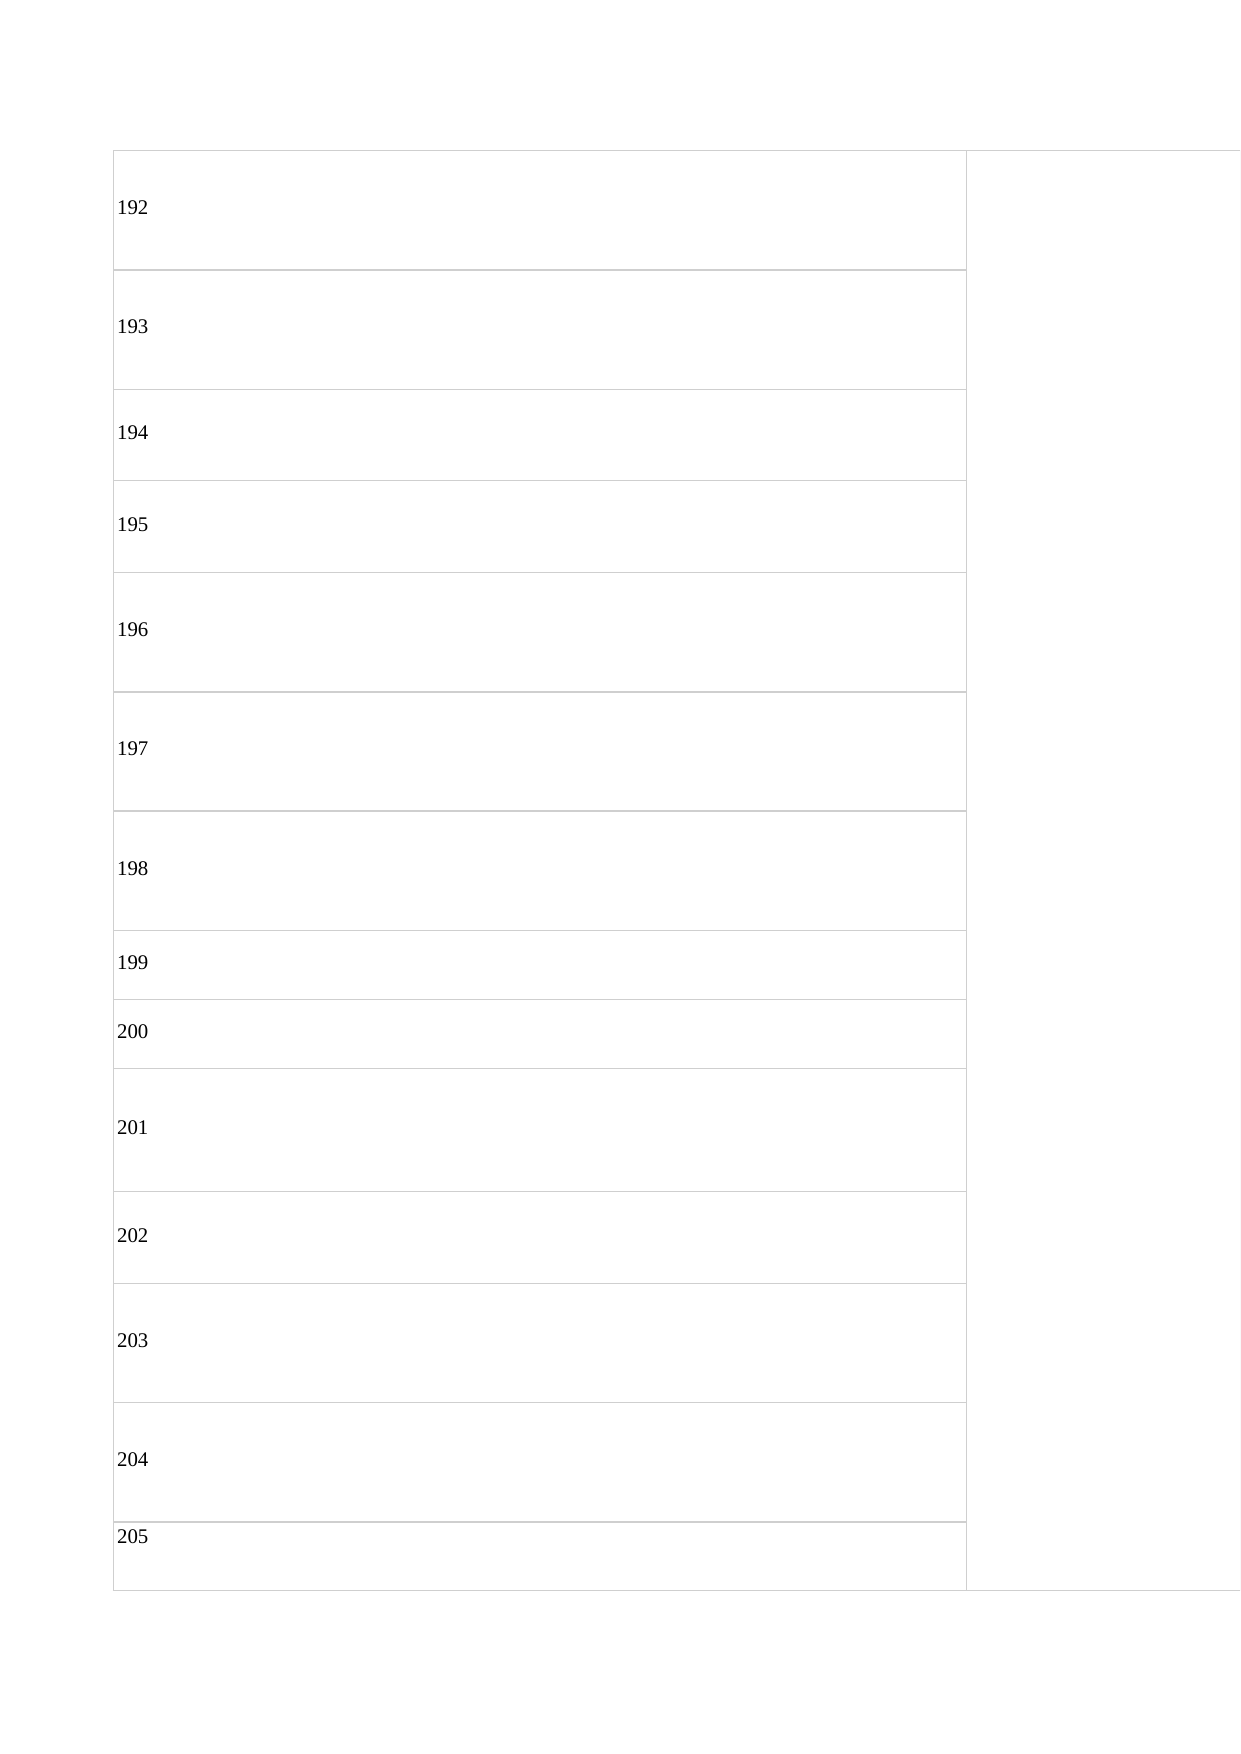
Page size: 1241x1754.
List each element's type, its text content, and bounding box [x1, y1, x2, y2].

table_cell 197 [114, 693, 966, 810]
table_cell 201 [114, 1069, 966, 1191]
table_cell 200 [114, 1000, 966, 1068]
table_cell 204 [114, 1403, 966, 1521]
table_cell 196 [114, 573, 966, 691]
table_cell 194 [114, 390, 966, 480]
table_cell 195 [114, 481, 966, 572]
table_cell 203 [114, 1284, 966, 1402]
table_cell 193 [114, 271, 966, 388]
table_cell 202 [114, 1192, 966, 1283]
table_cell 198 [114, 812, 966, 930]
table_cell 199 [114, 931, 966, 999]
table_cell 205 [114, 1523, 966, 1590]
table_cell 192 [114, 151, 966, 269]
